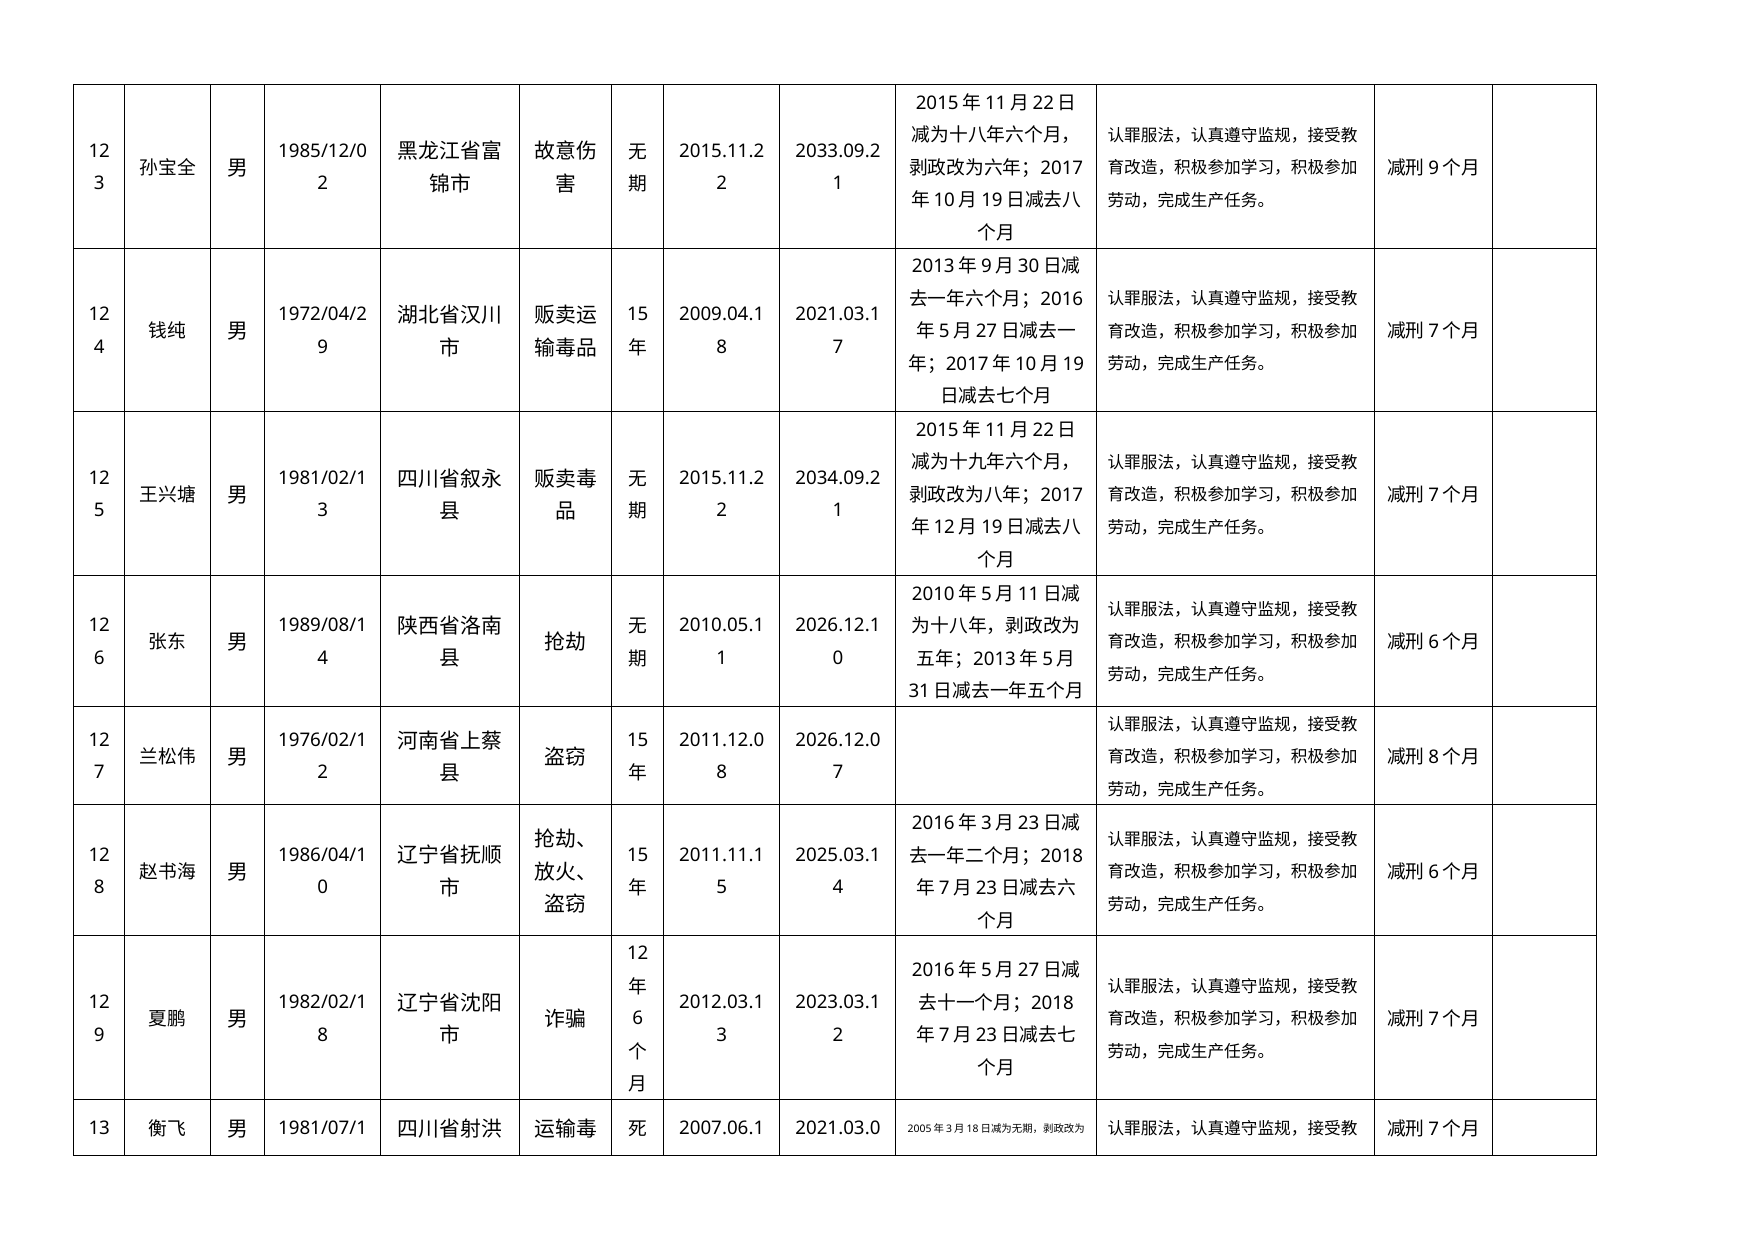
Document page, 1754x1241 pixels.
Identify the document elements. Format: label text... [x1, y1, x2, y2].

table_cell 赵书海 [125, 805, 210, 935]
table_cell [896, 707, 1096, 804]
table_cell 2010年5月11日减为十八年，剥政改为五年；2013年5月31日减去一年五个月 [896, 576, 1096, 706]
table_cell 2015.11.22 [664, 412, 779, 574]
table_cell 2015.11.22 [664, 85, 779, 247]
table_cell 减刑7个月 [1375, 412, 1492, 574]
table_cell 诈骗 [520, 936, 611, 1099]
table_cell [1097, 85, 1374, 247]
table_cell 2011.12.08 [664, 707, 779, 804]
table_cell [1097, 249, 1374, 411]
table_cell 男 [211, 249, 264, 411]
table_cell 男 [211, 412, 264, 574]
table_cell 2015年11月22日减为十八年六个月，剥政改为六年；2017年10月19日减去八个月 [896, 85, 1096, 247]
table_cell 男 [211, 805, 264, 935]
table_cell 无期 [612, 85, 663, 247]
table_cell 认罪服法，认真遵守监规，接受教育改造，积极参加学习，积极参加劳动，完成生产任务。 [1097, 707, 1374, 804]
table_cell 辽宁省抚顺市 [381, 805, 519, 935]
table_cell 1972/04/29 [265, 249, 380, 411]
table_cell 男 [211, 85, 264, 247]
table_cell 15年 [612, 805, 663, 935]
table_cell 2013年9月30日减去一年六个月；2016年5月27日减去一年；2017年10月19日减去七个月 [896, 249, 1096, 411]
table_cell 男 [211, 707, 264, 804]
table_cell 1982/02/18 [265, 936, 380, 1099]
table_cell 2023.03.12 [780, 936, 895, 1099]
table_cell 四川省叙永县 [381, 412, 519, 574]
table_cell [1493, 249, 1596, 411]
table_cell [1097, 1100, 1374, 1155]
table_cell 减刑6个月 [1375, 576, 1492, 706]
table_cell 认罪服法，认真遵守监规，接受教育改造，积极参加学习，积极参加劳动，完成生产任务。 [1097, 576, 1374, 706]
table_cell [1493, 576, 1596, 706]
table_cell 126 [74, 576, 124, 706]
table_cell 2012.03.13 [664, 936, 779, 1099]
table_cell 认罪服法，认真遵守监规，接受教育改造，积极参加学习，积极参加劳动，完成生产任务。 [1097, 412, 1374, 574]
table_cell 湖北省汉川市 [381, 249, 519, 411]
table_cell 125 [74, 412, 124, 574]
table_cell 河南省上蔡县 [381, 707, 519, 804]
table_cell 减刑6个月 [1375, 805, 1492, 935]
table_cell 衡飞 [125, 1100, 210, 1155]
table_cell 128 [74, 805, 124, 935]
table_cell 124 [74, 249, 124, 411]
table_cell 抢劫、放火、盗窃 [520, 805, 611, 935]
table_cell 1981/07/15 [265, 1100, 380, 1155]
table_cell 130 [74, 1100, 124, 1155]
table_cell 辽宁省沈阳市 [381, 936, 519, 1099]
table_cell 认罪服法，认真遵守监规，接受教育改造，积极参加学习，积极参加劳动，完成生产任务。 [1097, 805, 1374, 935]
table_cell 减刑7个月 [1375, 249, 1492, 411]
table_cell 123 [74, 85, 124, 247]
table_cell 运输毒品 [520, 1100, 611, 1155]
table_cell 2026.12.10 [780, 576, 895, 706]
table_cell 1989/08/14 [265, 576, 380, 706]
table_cell 贩卖运输毒品 [520, 249, 611, 411]
table_cell 夏鹏 [125, 936, 210, 1099]
table_cell 黑龙江省富锦市 [381, 85, 519, 247]
table_cell 127 [74, 707, 124, 804]
table_cell 2025.03.14 [780, 805, 895, 935]
table_cell 1985/12/02 [265, 85, 380, 247]
table_cell 故意伤害 [520, 85, 611, 247]
table_cell 2015年11月22日减为十九年六个月，剥政改为八年；2017年12月19日减去八个月 [896, 412, 1096, 574]
table_cell 认罪服法，认真遵守监规，接受教育改造，积极参加学习，积极参加劳动，完成生产任务。 [1097, 936, 1374, 1099]
table_cell 盗窃 [520, 707, 611, 804]
table_cell 无期 [612, 576, 663, 706]
table_cell 2011.11.15 [664, 805, 779, 935]
table_cell 减刑7个月 [1375, 1100, 1492, 1155]
table_cell 贩卖毒品 [520, 412, 611, 574]
table_cell 男 [211, 936, 264, 1099]
table_cell 陕西省洛南县 [381, 576, 519, 706]
table_cell [1493, 707, 1596, 804]
table_cell 2026.12.07 [780, 707, 895, 804]
table_cell 无期 [612, 412, 663, 574]
table_cell 张东 [125, 576, 210, 706]
table_cell 2033.09.21 [780, 85, 895, 247]
table_cell 王兴塘 [125, 412, 210, 574]
table_cell [1493, 412, 1596, 574]
table_cell 钱纯 [125, 249, 210, 411]
table_cell 男 [211, 576, 264, 706]
table_cell 1986/04/10 [265, 805, 380, 935]
table_cell 15年 [612, 249, 663, 411]
table_cell 2007.06.10 [664, 1100, 779, 1155]
table_cell [1493, 936, 1596, 1099]
table_cell 15年 [612, 707, 663, 804]
table_cell [1493, 85, 1596, 247]
table_cell 2009.04.18 [664, 249, 779, 411]
table_cell 2016年3月23日减去一年二个月；2018年7月23日减去六个月 [896, 805, 1096, 935]
table_cell 2021.03.09 [780, 1100, 895, 1155]
table_cell 抢劫 [520, 576, 611, 706]
table_cell 兰松伟 [125, 707, 210, 804]
table_cell 减刑7个月 [1375, 936, 1492, 1099]
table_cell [896, 1100, 1096, 1155]
table_cell 孙宝全 [125, 85, 210, 247]
table_cell 129 [74, 936, 124, 1099]
table_cell 减刑8个月 [1375, 707, 1492, 804]
table_cell 男 [211, 1100, 264, 1155]
table_cell 四川省射洪县 [381, 1100, 519, 1155]
table_cell 死缓 [612, 1100, 663, 1155]
table_cell 2016年5月27日减去十一个月；2018年7月23日减去七个月 [896, 936, 1096, 1099]
table_cell [1493, 805, 1596, 935]
table_cell 1981/02/13 [265, 412, 380, 574]
table_cell 2021.03.17 [780, 249, 895, 411]
table_cell 1976/02/12 [265, 707, 380, 804]
table_cell 12年6个月 [612, 936, 663, 1099]
table_cell 2010.05.11 [664, 576, 779, 706]
table_cell 减刑9个月 [1375, 85, 1492, 247]
table_cell 2034.09.21 [780, 412, 895, 574]
table_cell [1493, 1100, 1596, 1155]
